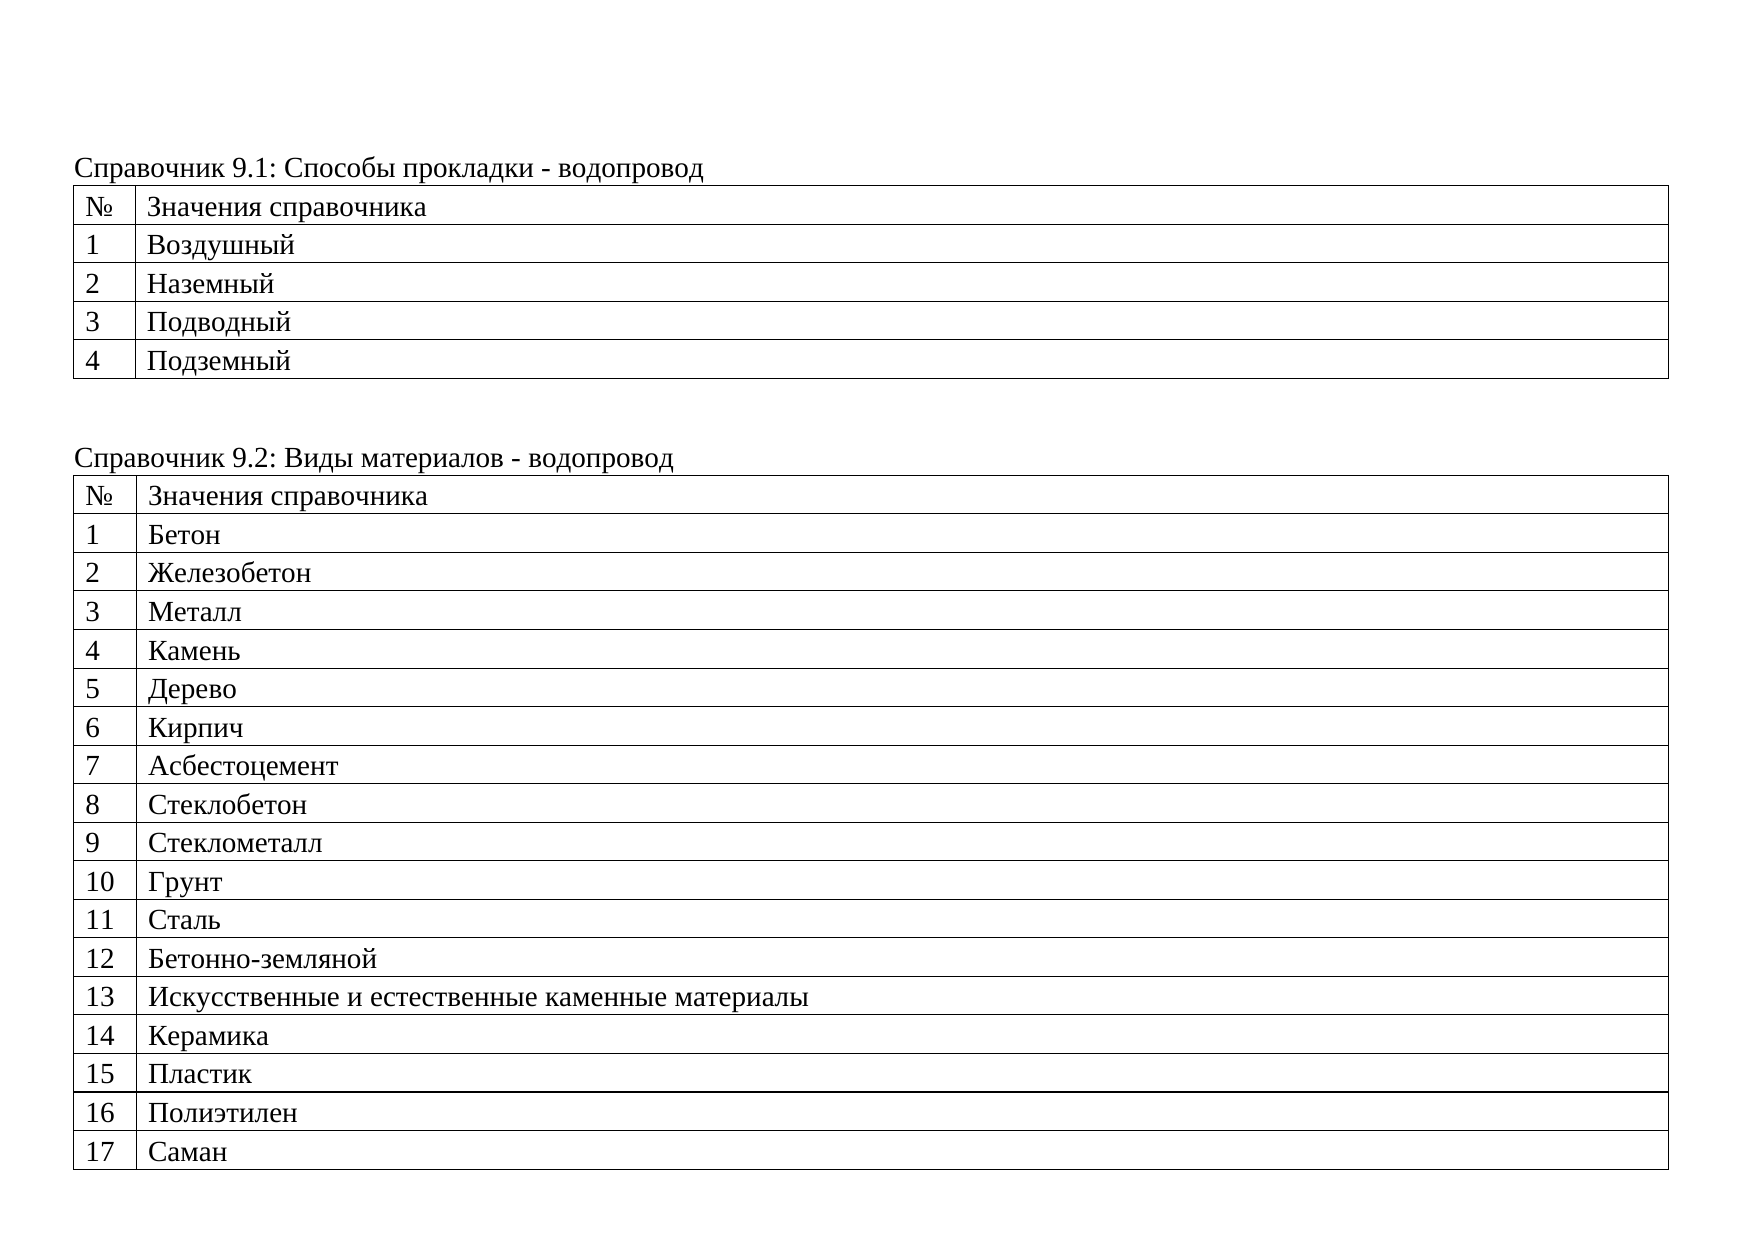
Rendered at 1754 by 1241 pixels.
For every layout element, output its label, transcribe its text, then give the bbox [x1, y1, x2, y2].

table_cell 8 [74, 784, 136, 822]
table_cell 10 [74, 861, 136, 899]
table_cell Дерево [137, 669, 1668, 706]
table_cell 4 [74, 630, 136, 667]
table_header Значения справочника [136, 186, 1668, 224]
table_cell Бетонно-земляной [137, 938, 1668, 976]
table_cell Полиэтилен [137, 1093, 1668, 1130]
table_cell Железобетон [137, 553, 1668, 590]
table_cell 3 [74, 302, 135, 339]
table_header Значения справочника [137, 476, 1668, 513]
table_cell 7 [74, 746, 136, 783]
table_cell 3 [74, 591, 136, 629]
table_cell 16 [74, 1093, 136, 1130]
table_cell Подводный [136, 302, 1668, 339]
table_cell Грунт [137, 861, 1668, 899]
table_cell Сталь [137, 900, 1668, 937]
table_cell 14 [74, 1015, 136, 1053]
table_cell 6 [74, 707, 136, 744]
table_cell 11 [74, 900, 136, 937]
table_cell Пластик [137, 1054, 1668, 1091]
table_cell 5 [74, 669, 136, 706]
table_cell 1 [74, 225, 135, 262]
table_cell Стеклобетон [137, 784, 1668, 822]
table_cell 15 [74, 1054, 136, 1091]
table_cell Стеклометалл [137, 823, 1668, 860]
table_cell 12 [74, 938, 136, 976]
table_cell 17 [74, 1131, 136, 1168]
table_cell 1 [74, 514, 136, 552]
table_cell 4 [74, 340, 135, 378]
table_cell Асбестоцемент [137, 746, 1668, 783]
table_cell 2 [74, 553, 136, 590]
table_cell 2 [74, 263, 135, 301]
text Справочник 9.2: Виды материалов - водопровод [74, 437, 1625, 475]
text Справочник 9.1: Способы прокладки - водопровод [74, 148, 1625, 185]
table_header № [74, 476, 136, 513]
table_cell 13 [74, 977, 136, 1014]
table_cell Наземный [136, 263, 1668, 301]
table_cell Металл [137, 591, 1668, 629]
table_header № [74, 186, 135, 224]
table_cell Саман [137, 1131, 1668, 1168]
table_cell Бетон [137, 514, 1668, 552]
table_cell Камень [137, 630, 1668, 667]
table_cell Искусственные и естественные каменные материалы [137, 977, 1668, 1014]
table_cell 9 [74, 823, 136, 860]
table_cell Керамика [137, 1015, 1668, 1053]
table_cell Кирпич [137, 707, 1668, 744]
table_cell Подземный [136, 340, 1668, 378]
table_cell Воздушный [136, 225, 1668, 262]
